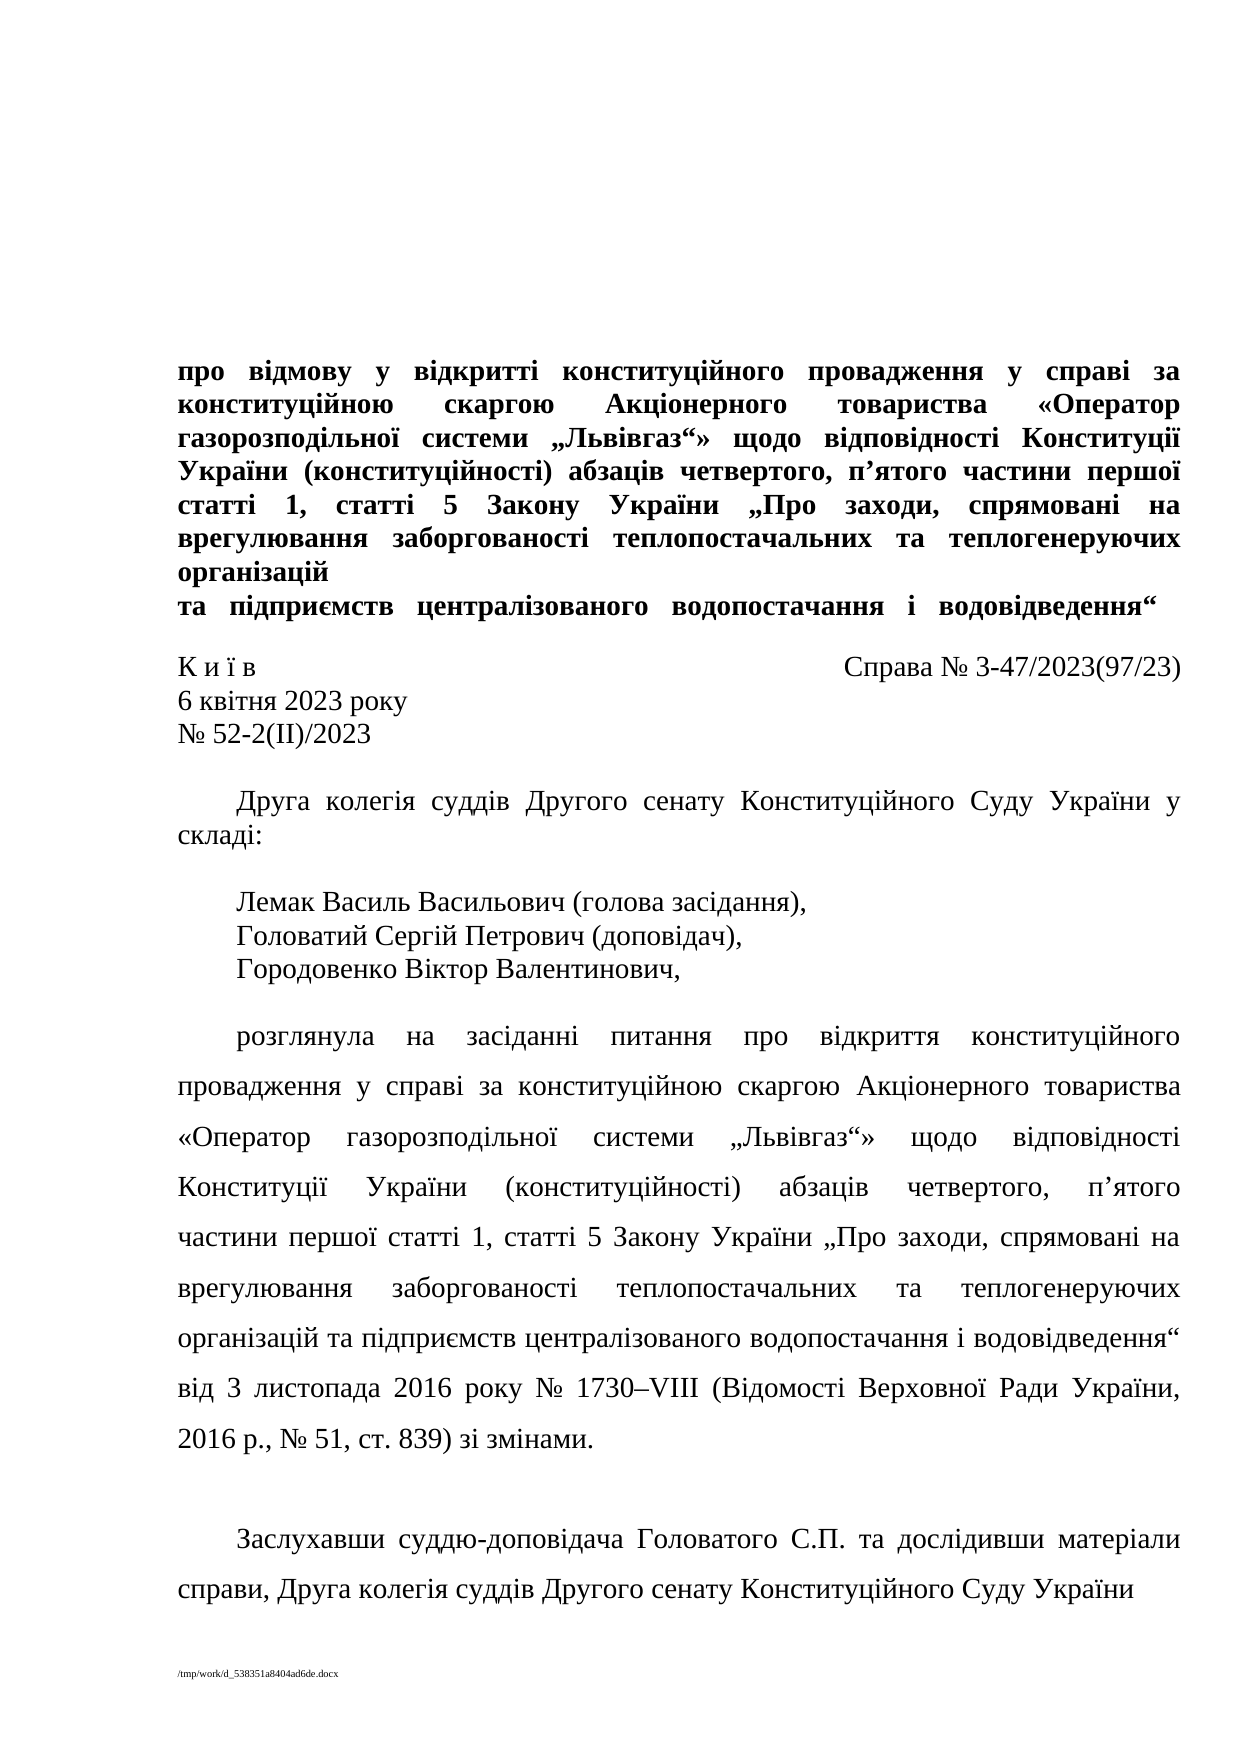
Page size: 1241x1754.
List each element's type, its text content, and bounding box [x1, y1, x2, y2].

text розглянула на засіданні питання про відкриття конституційного провадження у справі за конституційною скаргою Акціонерного товариства «Оператор газорозподільної системи „Львівгаз“» щодо відповідності Конституції України (конституційності) абзаців четвертого, п’ятого частини першої статті 1, статті 5 Закону України „Про заходи, спрямовані на врегулювання заборгованості теплопостачальних та теплогенеруючих організацій та підприємств централізованого водопостачання і водовідведення“ від 3 листопада 2016 року № 1730–VIII (Відомості Верховної Ради України, 2016 р., № 51, ст. 839) зі змінами. [177, 1018, 1181, 1454]
text Лемак Василь Васильович (голова засідання), [177, 884, 1181, 918]
text К и ї в Справа № 3-47/2023(97/23) [177, 649, 1181, 683]
text Друга колегія суддів Другого сенату Конституційного Суду України у складі: [177, 783, 1181, 851]
text Заслухавши суддю-доповідача Головатого С.П. та дослідивши матеріали справи, Друга колегія суддів Другого сенату Конституційного Суду України [177, 1521, 1181, 1605]
text Городовенко Віктор Валентинович, [177, 951, 1181, 985]
text про відмову у відкритті конституційного провадження у справі за конституційною скаргою Акціонерного товариства «Оператор газорозподільної системи „Львівгаз“» щодо відповідності Конституції України (конституційності) абзаців четвертого, п’ятого частини першої статті 1, статті 5 Закону України „Про заходи, спрямовані на врегулювання заборгованості теплопостачальних та теплогенеруючих організацій та підприємств централізованого водопостачання і водовідведення“ [177, 353, 1181, 649]
text № 52-2(ІІ)/2023 [177, 716, 1181, 750]
text Головатий Сергій Петрович (доповідач), [177, 918, 1181, 951]
text 6 квітня 2023 року [177, 683, 1181, 716]
